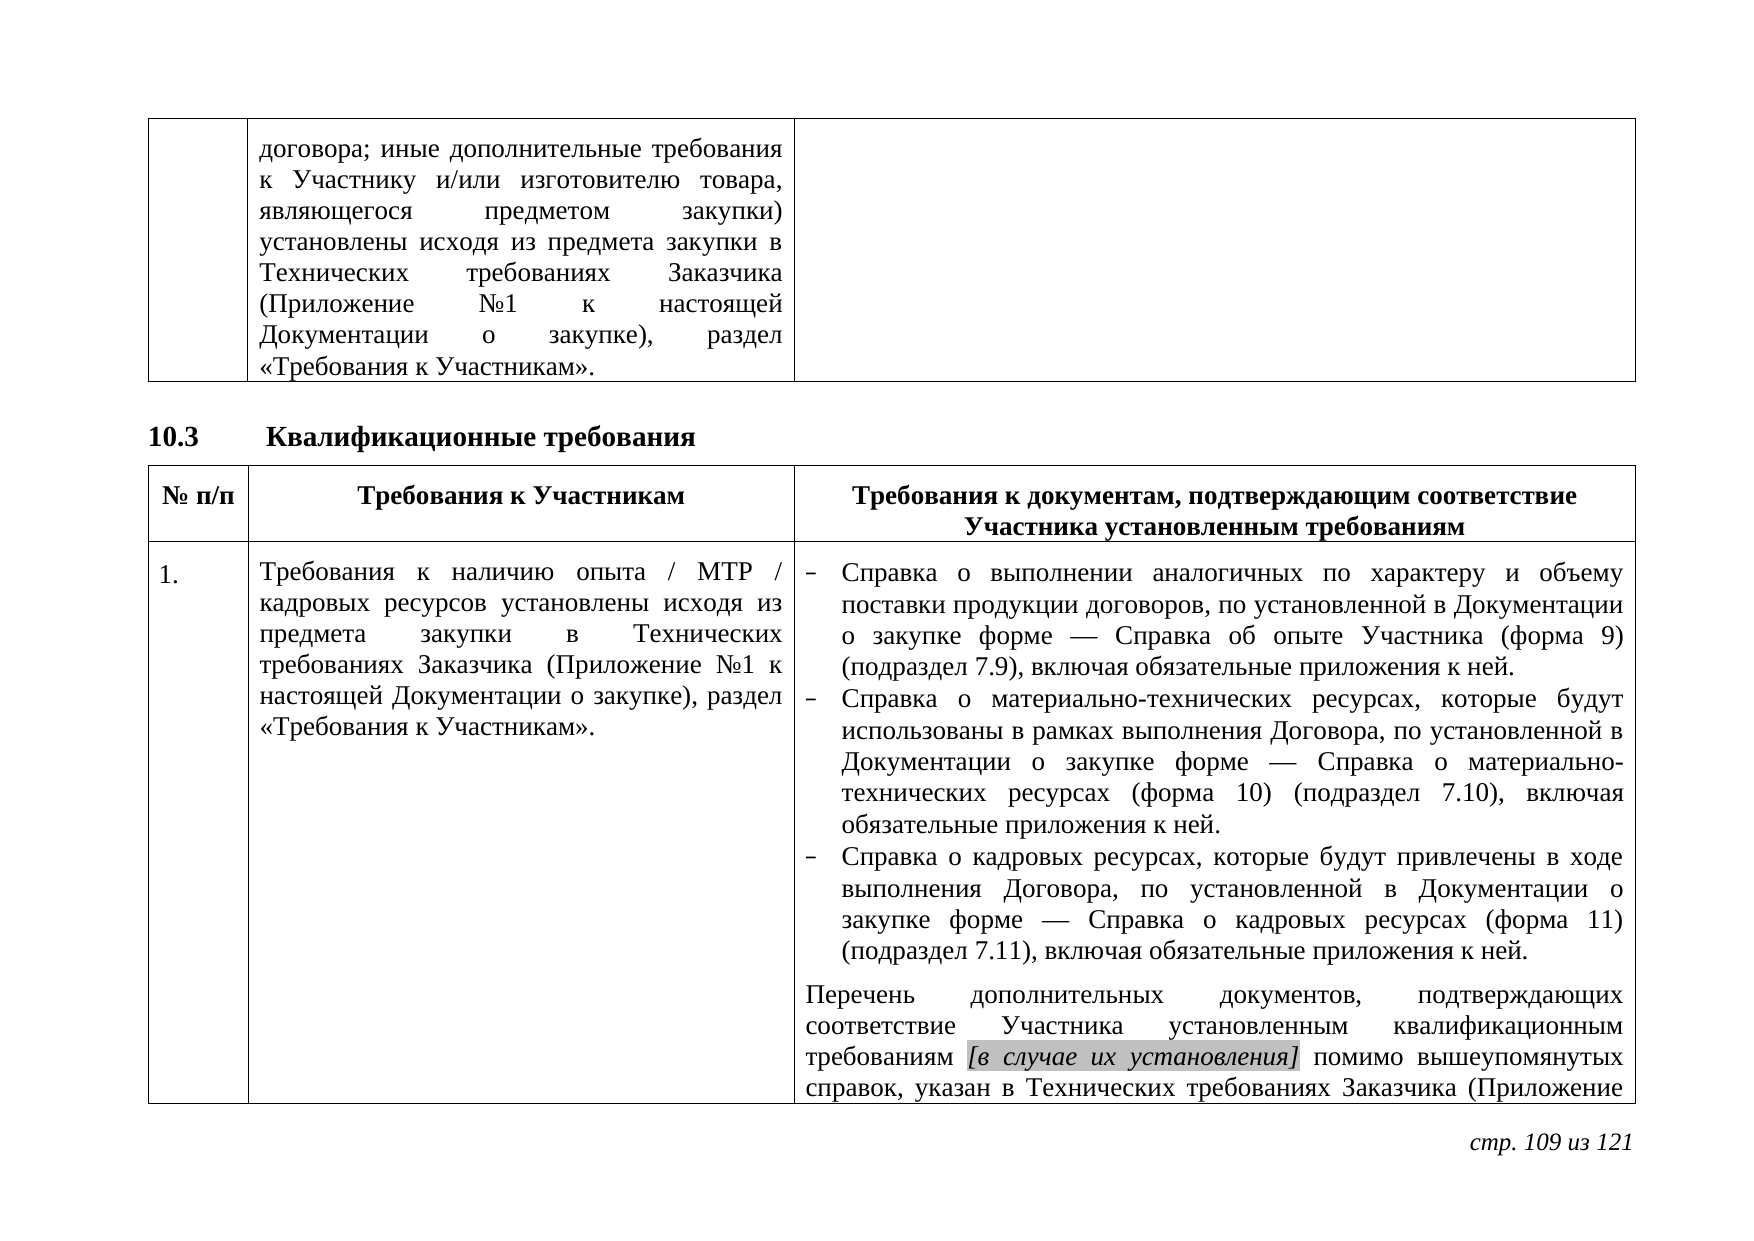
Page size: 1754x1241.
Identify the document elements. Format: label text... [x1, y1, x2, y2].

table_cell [795, 119, 1635, 381]
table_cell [795, 542, 1635, 1102]
table_header Требования к Участникам [249, 466, 794, 541]
table_header Требования к документам, подтверждающим соответствие Участника установленным требованиям [795, 466, 1635, 541]
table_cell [249, 542, 794, 1102]
table_cell [149, 542, 248, 1102]
table_cell [149, 119, 247, 381]
subtitle Квалификационные требования [148, 419, 1636, 453]
table_header № п/п [149, 466, 248, 541]
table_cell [248, 119, 794, 381]
